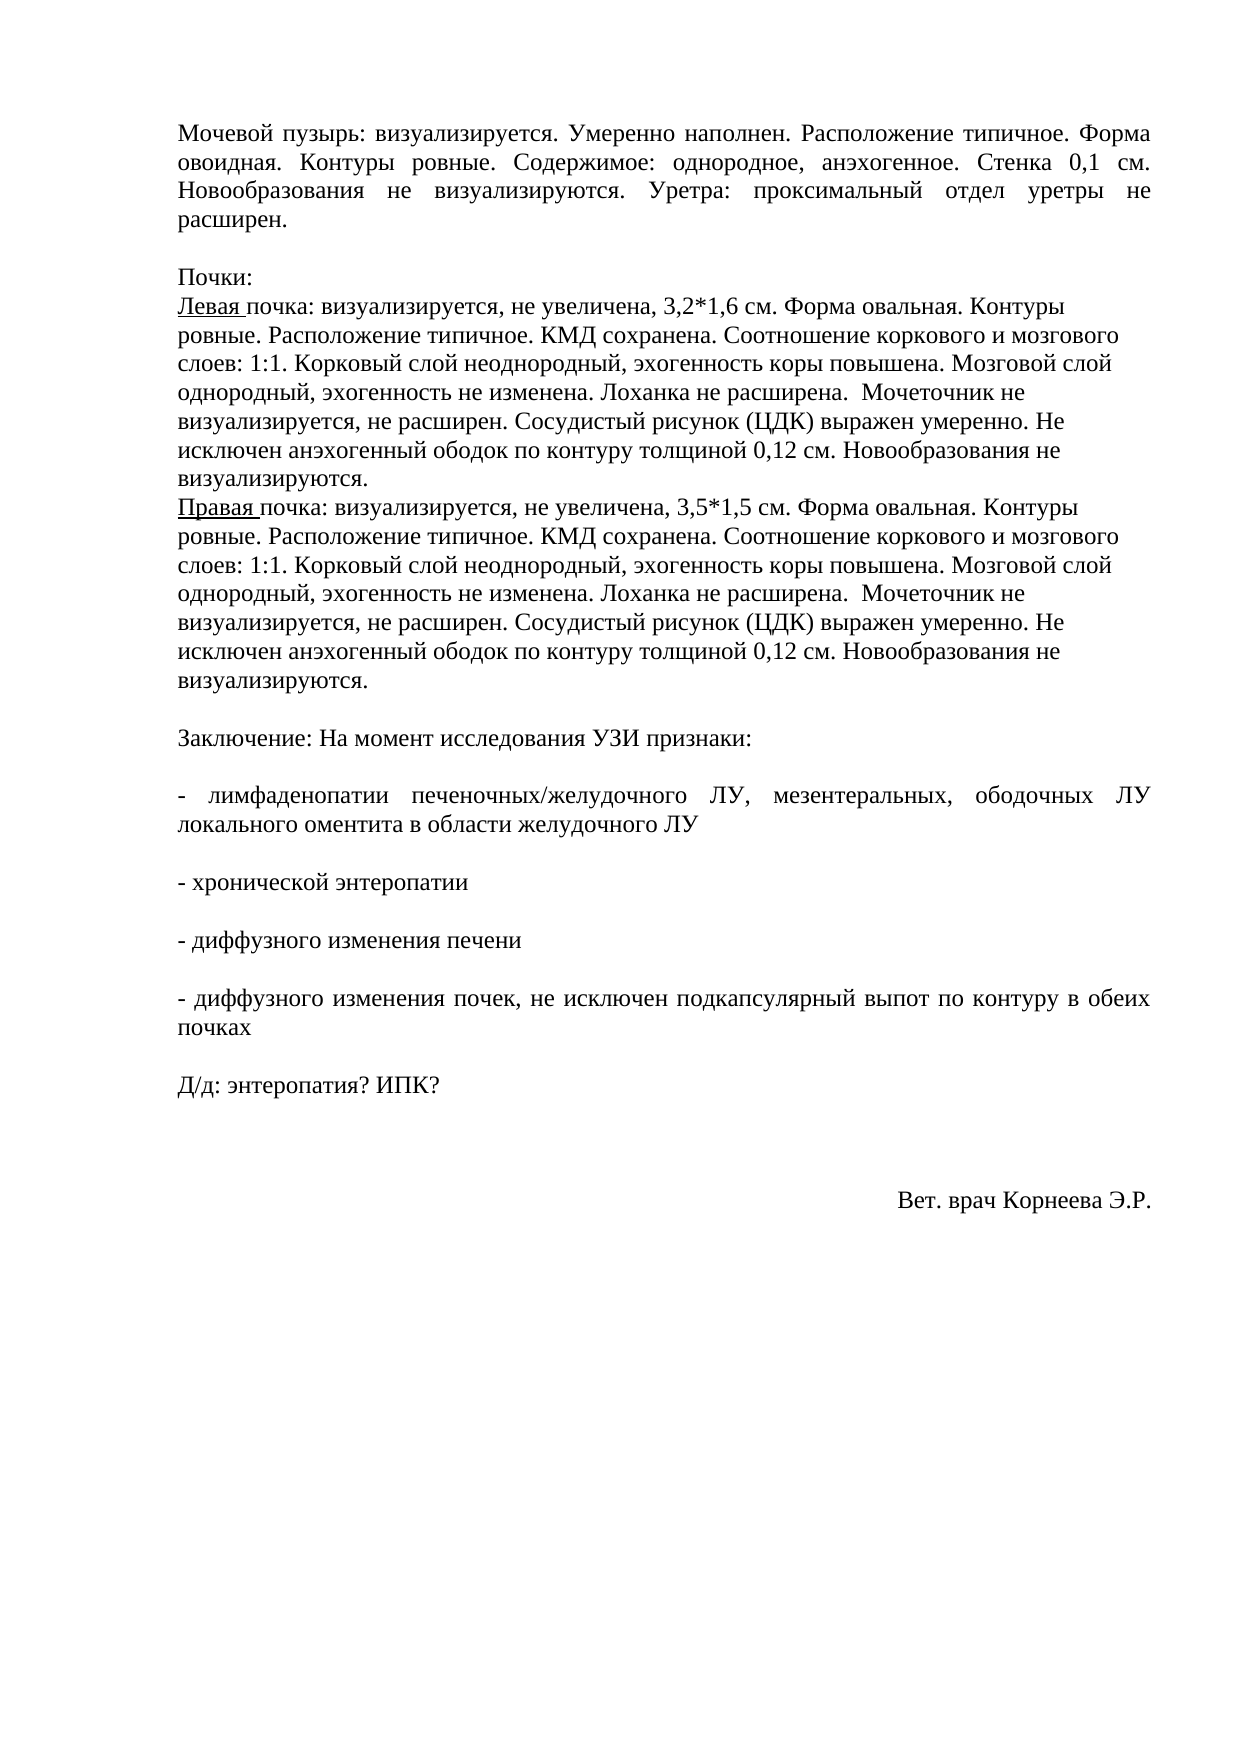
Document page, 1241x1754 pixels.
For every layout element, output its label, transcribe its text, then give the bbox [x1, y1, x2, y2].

text Почки: Левая почка: визуализируется, не увеличена, 3,2*1,6 см. Форма овальная. Контуры ровные. Расположение типичное. КМД сохранена. Соотношение коркового и мозгового слоев: 1:1. Корковый слой неоднородный, эхогенность коры повышена. Мозговой слой однородный, эхогенность не изменена. Лоханка не расширена. Мочеточник не визуализируется, не расширен. Сосудистый рисунок (ЦДК) выражен умеренно. Не исключен анэхогенный ободок по контуру толщиной 0,12 см. Новообразования не визуализируются. Правая почка: визуализируется, не увеличена, 3,5*1,5 см. Форма овальная. Контуры ровные. Расположение типичное. КМД сохранена. Соотношение коркового и мозгового слоев: 1:1. Корковый слой неоднородный, эхогенность коры повышена. Мозговой слой однородный, эхогенность не изменена. Лоханка не расширена. Мочеточник не визуализируется, не расширен. Сосудистый рисунок (ЦДК) выражен умеренно. Не исключен анэхогенный ободок по контуру толщиной 0,12 см. Новообразования не визуализируются. [177, 262, 1152, 693]
text - лимфаденопатии печеночных/желудочного ЛУ, мезентеральных, ободочных ЛУ локального оментита в области желудочного ЛУ [177, 781, 1152, 838]
text - диффузного изменения печени [177, 925, 1152, 954]
text Мочевой пузырь: визуализируется. Умеренно наполнен. Расположение типичное. Форма овоидная. Контуры ровные. Содержимое: однородное, анэхогенное. Стенка 0,1 см. Новообразования не визуализируются. Уретра: проксимальный отдел уретры не расширен. [177, 118, 1152, 233]
text - диффузного изменения почек, не исключен подкапсулярный выпот по контуру в обеих почках [177, 983, 1152, 1041]
text - хронической энтеропатии [177, 867, 1152, 896]
text Заключение: На момент исследования УЗИ признаки: [177, 723, 1152, 751]
text Вет. врач Корнеева Э.Р. [177, 1186, 1152, 1214]
text Д/д: энтеропатия? ИПК? [177, 1070, 1152, 1098]
